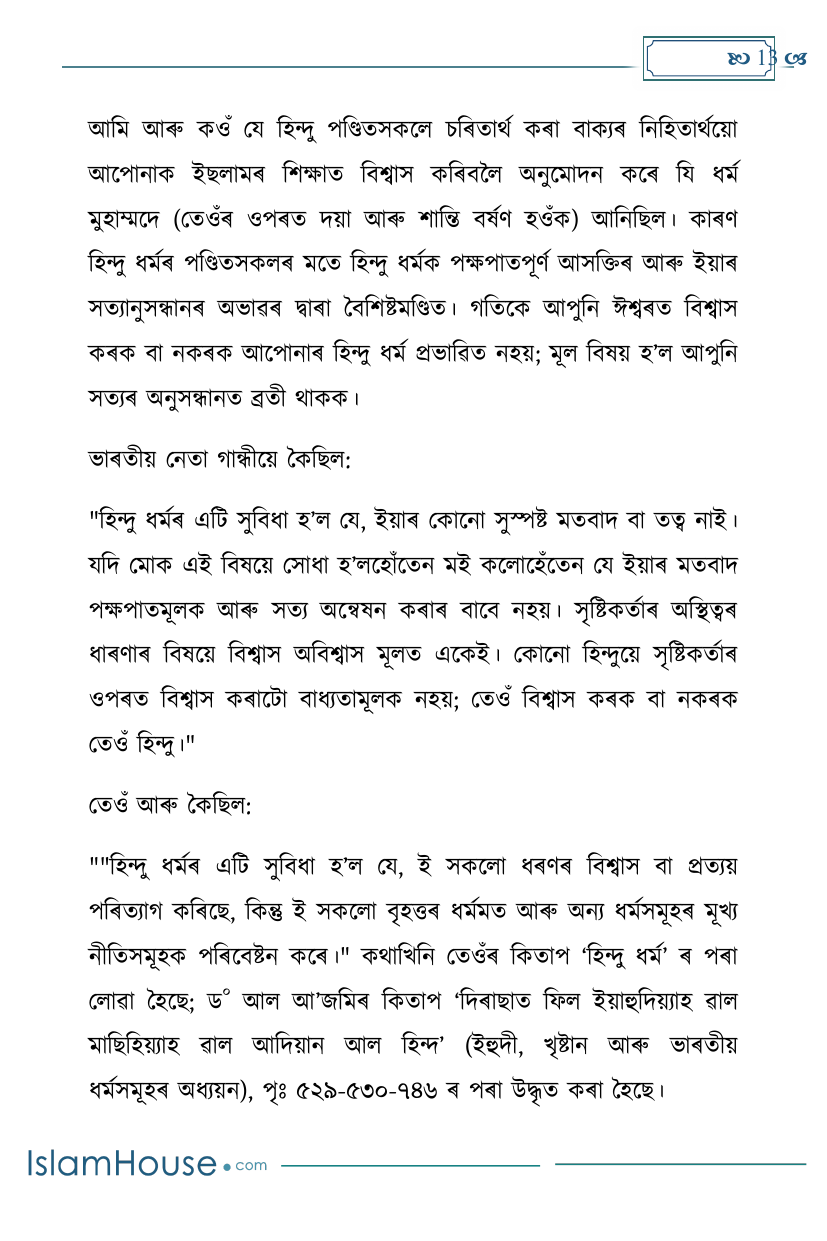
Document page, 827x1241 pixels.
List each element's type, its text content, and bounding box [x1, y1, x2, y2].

picture [548, 1144, 807, 1181]
text আমি আৰু কওঁ যে হিন্দু পণ্ডিতসকলে চৰিতাৰ্থ কৰা বাক্যৰ নিহিতাৰ্থয়ো আপোনাক ইছলামৰ শিক্ষাত বিশ্বাস কৰিবলৈ অনুমোদন কৰে যি ধৰ্ম মুহাম্মদে (তেওঁৰ ওপৰত দয়া আৰু শান্তি বৰ্ষণ হওঁক) আনিছিল। কাৰণ হিন্দু ধৰ্মৰ পণ্ডিতসকলৰ মতে হিন্দু ধৰ্মক পক্ষপাতপূৰ্ণ আসক্তিৰ আৰু ইয়াৰ সত্যানুসন্ধানৰ অভাৱৰ দ্বাৰা বৈশিষ্টমণ্ডিত। গতিকে আপুনি ঈশ্বৰত বিশ্বাস কৰক বা নকৰক আপোনাৰ হিন্দু ধৰ্ম প্ৰভাৱিত নহয়; মূল বিষয় হ’ল আপুনি সত্যৰ অনুসন্ধানত ব্ৰতী থাকক। [89, 107, 738, 417]
picture [20, 1145, 541, 1182]
text ভাৰতীয় নেতা গান্ধীয়ে কৈছিল: [89, 437, 738, 478]
text ""হিন্দু ধৰ্মৰ এটি সুবিধা হ’ল যে, ই সকলো ধৰণৰ বিশ্বাস বা প্ৰত্যয় পৰিত্যাগ কৰিছে, কিন্তু ই সকলো বৃহত্তৰ ধৰ্মমত আৰু অন্য ধৰ্মসমূহৰ মূখ্য নীতিসমূহক পৰিবেষ্টন কৰে।" কথাখিনি তেওঁৰ কিতাপ ‘হিন্দু ধৰ্ম’ ৰ পৰা লোৱা হৈছে; ড০ আল আ’জমিৰ কিতাপ ‘দিৰাছাত ফিল ইয়াহুদিয়্যাহ ৱাল মাছিহিয়্যাহ ৱাল আদিয়ান আল হিন্দ’ (ইহুদী, খৃষ্টান আৰু ভাৰতীয় ধৰ্মসমূহৰ অধ্যয়ন), পৃঃ ৫২৯-৫৩০-৭৪৬ ৰ পৰা উদ্ধৃত কৰা হৈছে। [89, 844, 738, 1109]
text "হিন্দু ধৰ্মৰ এটি সুবিধা হ’ল যে, ইয়াৰ কোনো সুস্পষ্ট মতবাদ বা তত্ব নাই। যদি মোক এই বিষয়ে সোধা হ’লহোঁতেন মই কলোহেঁতেন যে ইয়াৰ মতবাদ পক্ষপাতমূলক আৰু সত্য অন্বেষন কৰাৰ বাবে নহয়। সৃষ্টিকৰ্তাৰ অস্থিত্বৰ ধাৰণাৰ বিষয়ে বিশ্বাস অবিশ্বাস মূলত একেই। কোনো হিন্দুয়ে সৃষ্টিকৰ্তাৰ ওপৰত বিশ্বাস কৰাটো বাধ্যতামূলক নহয়; তেওঁ বিশ্বাস কৰক বা নকৰক তেওঁ হিন্দু।" [89, 498, 738, 763]
text তেওঁ আৰু কৈছিল: [89, 783, 738, 824]
